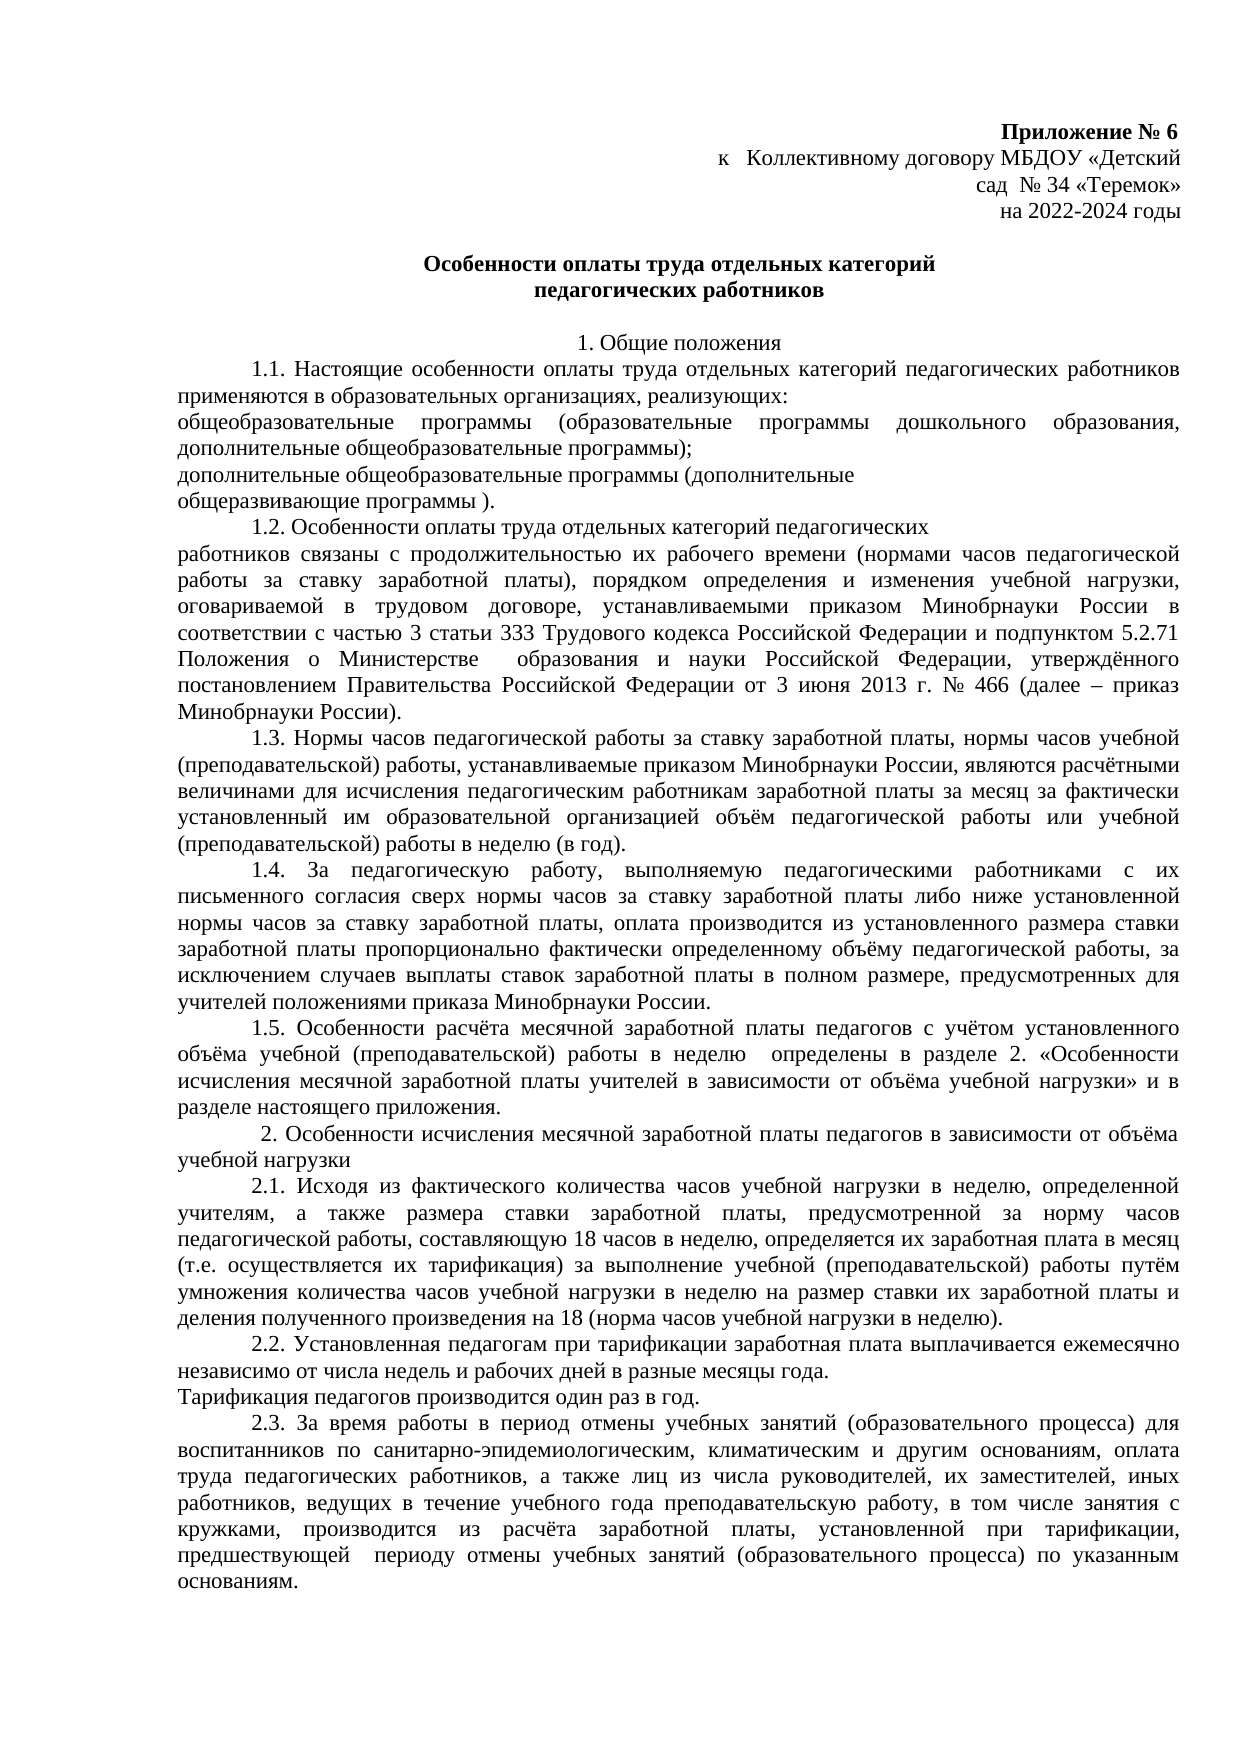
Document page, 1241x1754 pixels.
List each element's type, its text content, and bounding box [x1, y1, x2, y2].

text 1.1. Настоящие особенности оплаты труда отдельных категорий педагогических работников применяются в образовательных организациях, реализующих: [177, 355, 1181, 408]
text общеразвивающие программы ). [177, 487, 1181, 513]
text работников связаны с продолжительностью их рабочего времени (нормами часов педагогической работы за ставку заработной платы), порядком определения и изменения учебной нагрузки, оговариваемой в трудовом договоре, устанавливаемыми приказом Минобрнауки России в соответствии с частью 3 статьи 333 Трудового кодекса Российской Федерации и подпунктом 5.2.71 Положения о Министерстве образования и науки Российской Федерации, утверждённого постановлением Правительства Российской Федерации от 3 июня . № 466 (далее – приказ Минобрнауки России). [177, 540, 1181, 724]
list Особенности оплаты труда отдельных категорий [177, 250, 1181, 276]
text 2. Особенности исчисления месячной заработной платы педагогов в зависимости от объёма учебной нагрузки [177, 1119, 1181, 1172]
subtitle на 2022-2024 годы [716, 197, 1181, 223]
text 1.4. За педагогическую работу, выполняемую педагогическими работниками с их письменного согласия сверх нормы часов за ставку заработной платы либо ниже установленной нормы часов за ставку заработной платы, оплата производится из установленного размера ставки заработной платы пропорционально фактически определенному объёму педагогической работы, за исключением случаев выплаты ставок заработной платы в полном размере, предусмотренных для учителей положениями приказа Минобрнауки России. [177, 856, 1181, 1014]
text Тарификация педагогов производится один раз в год. [177, 1383, 1181, 1409]
text 1.5. Особенности расчёта месячной заработной платы педагогов с учётом установленного объёма учебной (преподавательской) работы в неделю определены в разделе 2. «Особенности исчисления месячной заработной платы учителей в зависимости от объёма учебной нагрузки» и в разделе настоящего приложения. [177, 1014, 1181, 1119]
text общеобразовательные программы (образовательные программы дошкольного образования, дополнительные общеобразовательные программы); [177, 408, 1181, 461]
subtitle к Коллективному договору МБДОУ «Детский сад № 34 «Теремок» [716, 144, 1181, 197]
text 1.3. Нормы часов педагогической работы за ставку заработной платы, нормы часов учебной (преподавательской) работы, устанавливаемые приказом Минобрнауки России, являются расчётными величинами для исчисления педагогическим работникам заработной платы за месяц за фактически установленный им образовательной организацией объём педагогической работы или учебной (преподавательской) работы в неделю (в год). [177, 724, 1181, 856]
text Приложение № 6 [177, 118, 1178, 144]
list педагогических работников [177, 276, 1181, 303]
text 1. Общие положения [177, 329, 1181, 355]
text 2.1. Исходя из фактического количества часов учебной нагрузки в неделю, определенной учителям, а также размера ставки заработной платы, предусмотренной за норму часов педагогической работы, составляющую 18 часов в неделю, определяется их заработная плата в месяц (т.е. осуществляется их тарификация) за выполнение учебной (преподавательской) работы путём умножения количества часов учебной нагрузки в неделю на размер ставки их заработной платы и деления полученного произведения на 18 (норма часов учебной нагрузки в неделю). [177, 1172, 1181, 1330]
text 2.3. За время работы в период отмены учебных занятий (образовательного процесса) для воспитанников по санитарно-эпидемиологическим, климатическим и другим основаниям, оплата труда педагогических работников, а также лиц из числа руководителей, их заместителей, иных работников, ведущих в течение учебного года преподавательскую работу, в том числе занятия с кружками, производится из расчёта заработной платы, установленной при тарификации, предшествующей периоду отмены учебных занятий (образовательного процесса) по указанным основаниям. [177, 1409, 1181, 1594]
text дополнительные общеобразовательные программы (дополнительные [177, 461, 1181, 487]
text 2.2. Установленная педагогам при тарификации заработная плата выплачивается ежемесячно независимо от числа недель и рабочих дней в разные месяцы года. [177, 1330, 1181, 1383]
text 1.2. Особенности оплаты труда отдельных категорий педагогических [177, 513, 1181, 540]
